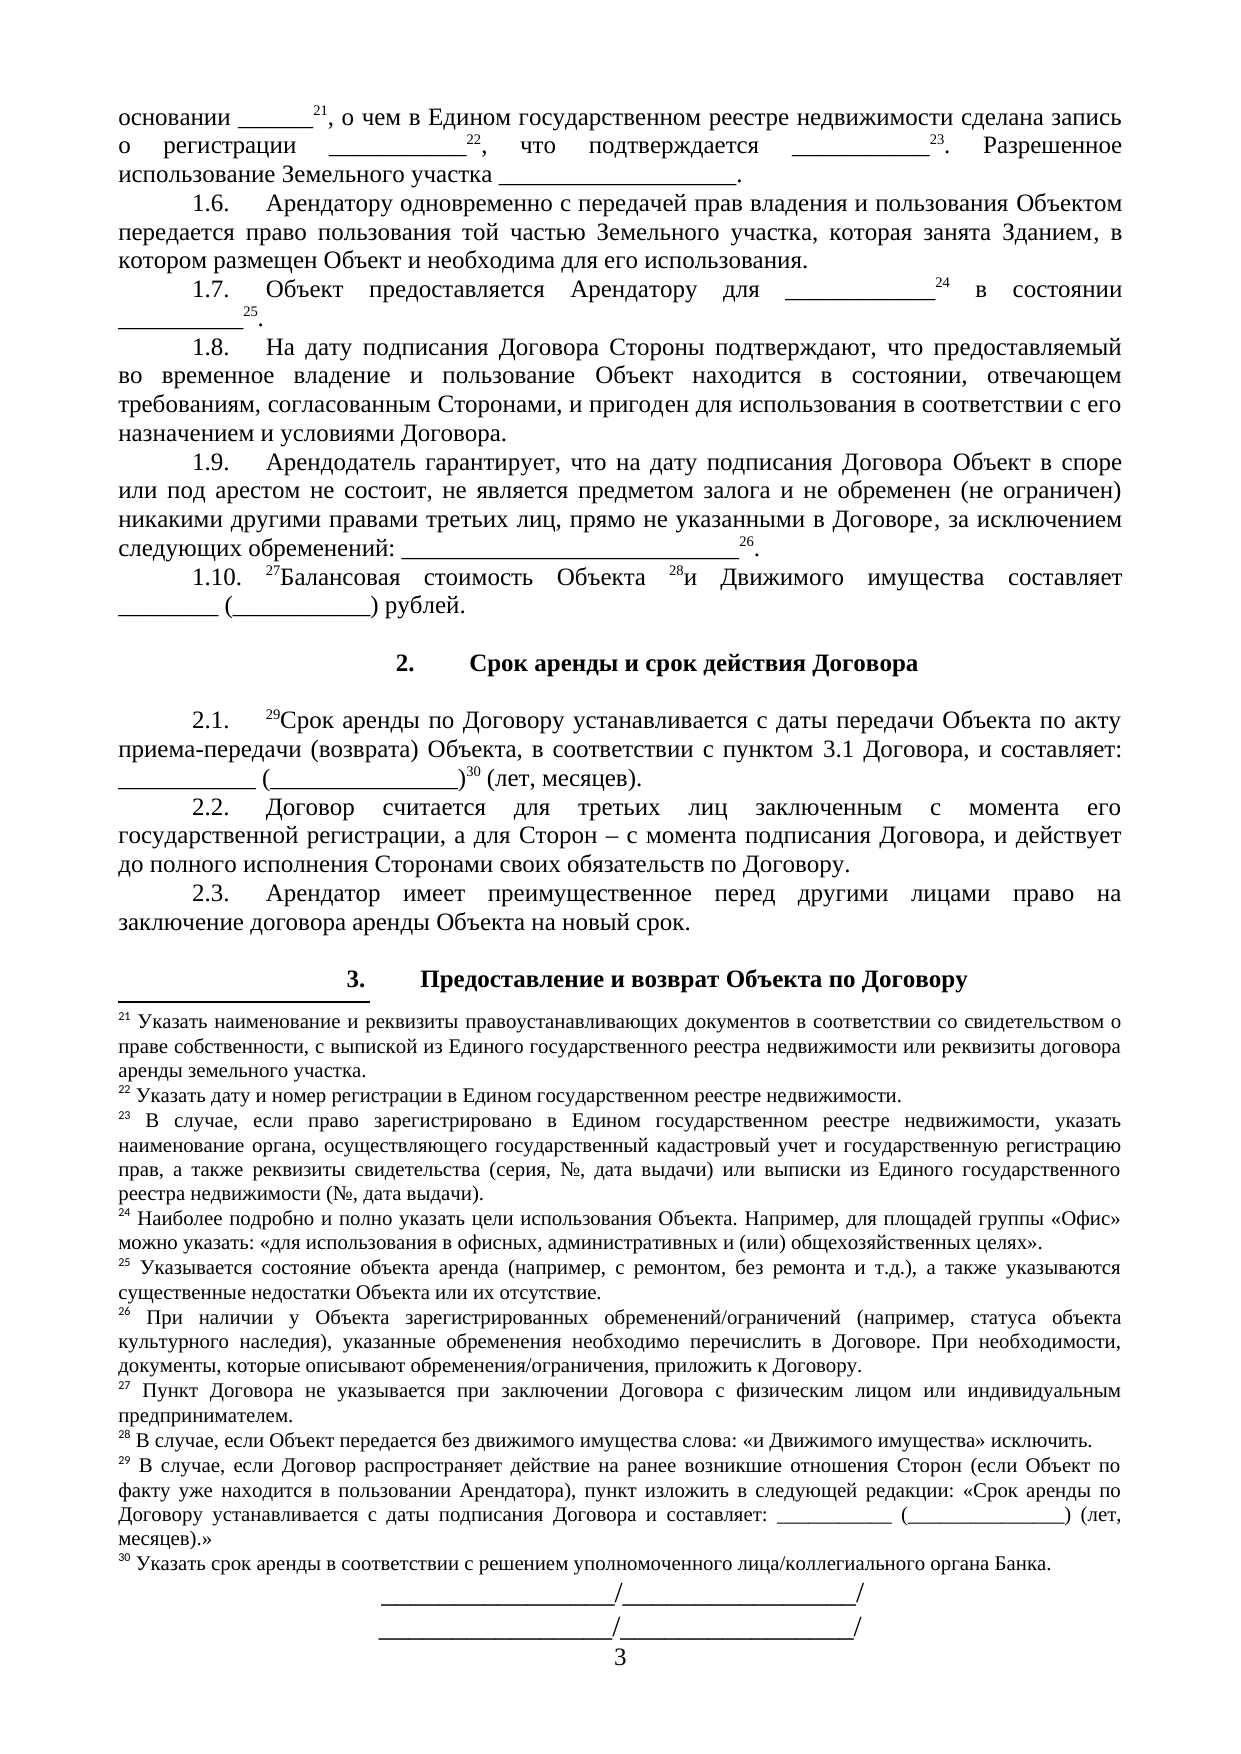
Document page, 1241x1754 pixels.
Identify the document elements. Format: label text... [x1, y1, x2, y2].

list Арендодатель гарантирует, что на дату подписания Договора Объект в споре или под арестом не состоит, не является предметом залога и не обременен (не ограничен) никакими другими правами третьих лиц, прямо не указанными в Договоре, за исключением следующих обременений: ___________________________. [118, 447, 1122, 562]
list Балансовая стоимость Объекта и Движимого имущества составляет ________ (___________) рублей. [118, 562, 1122, 619]
list Предоставление и возврат Объекта по Договору [118, 964, 1122, 993]
list Объект предоставляется Арендатору для ____________ в состоянии __________. [118, 274, 1122, 332]
list Срок аренды по Договору устанавливается с даты передачи Объекта по акту приема-передачи (возврата) Объекта, в соответствии с пунктом 3.1 Договора, и составляет: ___________ (_______________) (лет, месяцев). [118, 706, 1122, 792]
list Срок аренды и срок действия Договора [118, 648, 1122, 677]
list Арендатору одновременно с передачей прав владения и пользования Объектом передается право пользования той частью Земельного участка, которая занята Зданием, в котором размещен Объект и необходима для его использования. [118, 188, 1122, 274]
list На дату подписания Договора Стороны подтверждают, что предоставляемый во временное владение и пользование Объект находится в состоянии, отвечающем требованиям, согласованным Сторонами, и пригоден для использования в соответствии с его назначением и условиями Договора. [118, 332, 1122, 447]
list Арендатор имеет преимущественное перед другими лицами право на заключение договора аренды Объекта на новый срок. [118, 878, 1122, 936]
list Договор считается для третьих лиц заключенным с момента его государственной регистрации, а для Сторон – с момента подписания Договора, и действует до полного исполнения Сторонами своих обязательств по Договору. [118, 792, 1122, 878]
list Земельный участок принадлежит Арендодателю на ___________ на основании ______, о чем в Едином государственном реестре недвижимости сделана запись о регистрации ___________, что подтверждается ___________. Разрешенное использование Земельного участка ___________________. [118, 102, 1122, 188]
